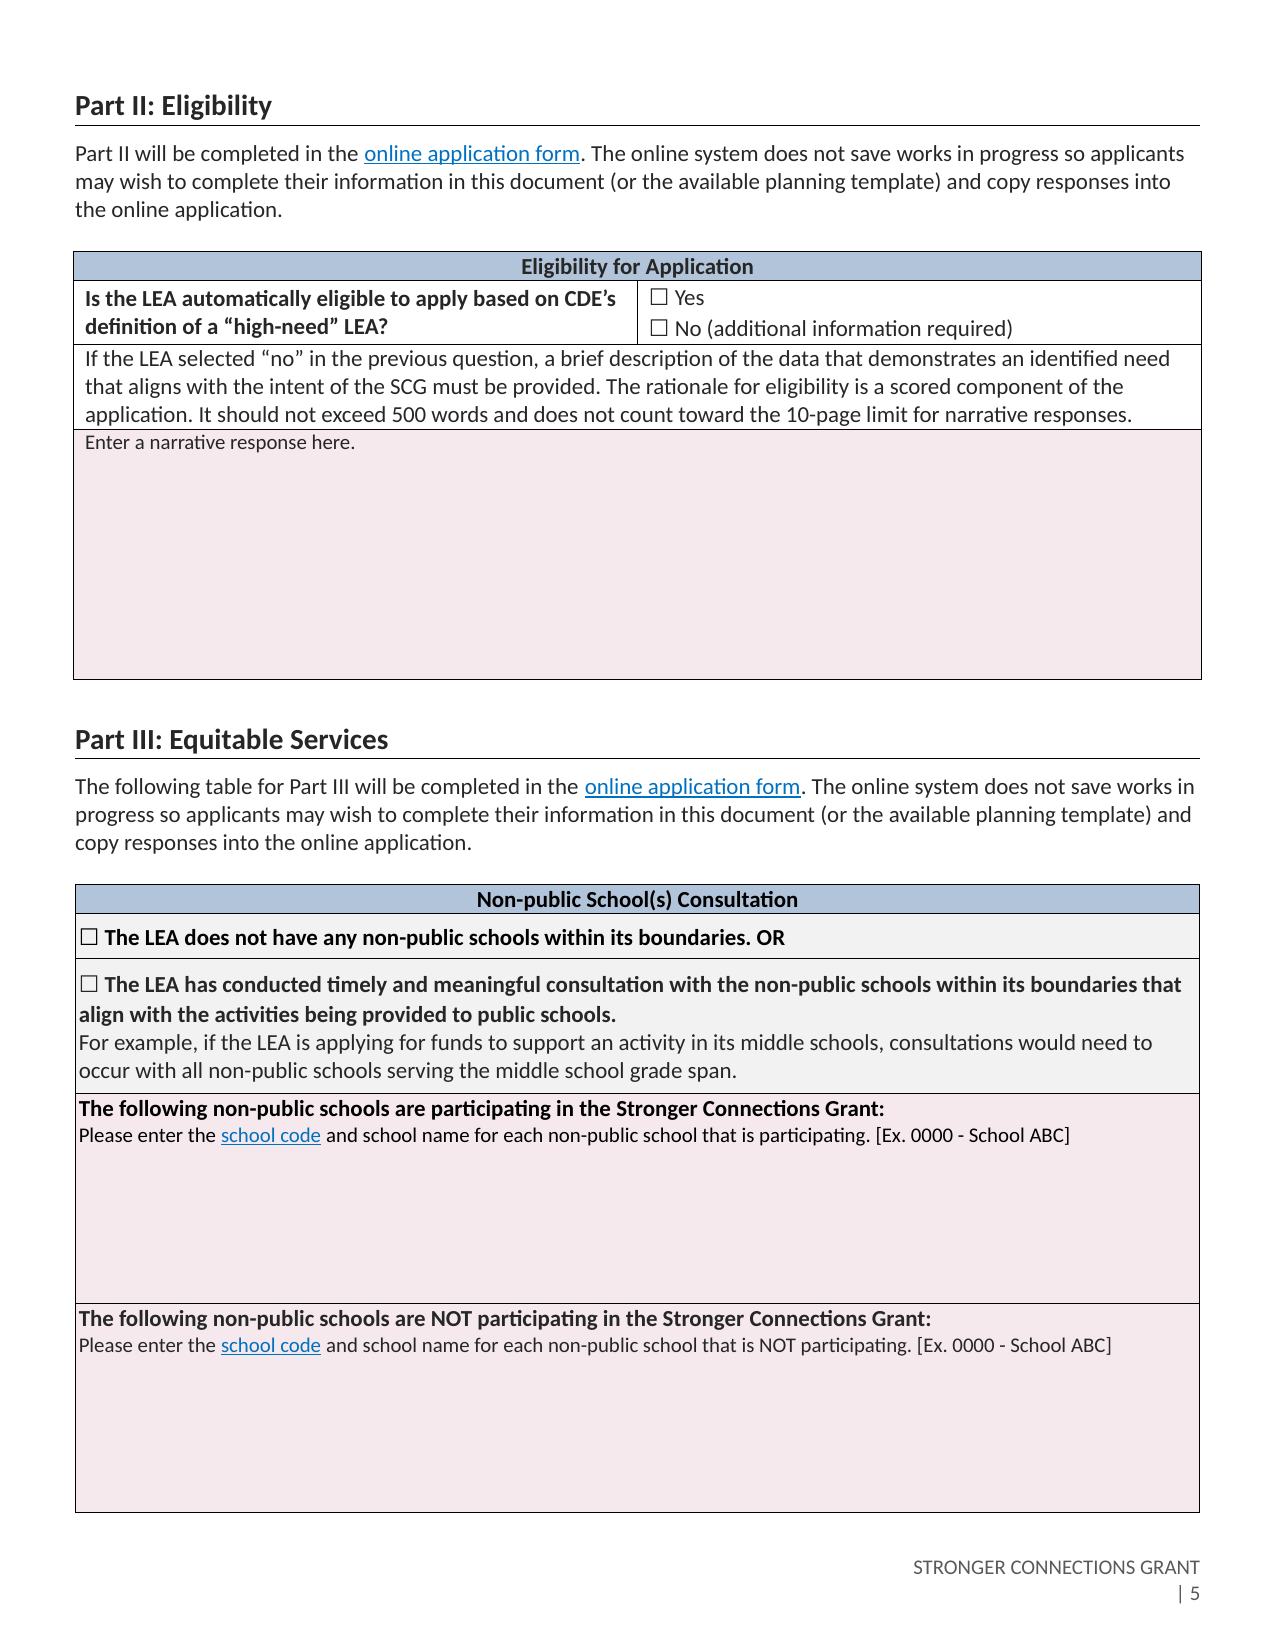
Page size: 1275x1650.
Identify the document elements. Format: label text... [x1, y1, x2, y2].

subtitle Part II: Eligibility [75, 87, 1200, 125]
table_cell The LEA has conducted timely and meaningful consultation with the non-public schools within its boundaries that align with the activities being provided to public schools. For example, if the LEA is applying for funds to support an activity in its middle schools, consultations would need to occur with all non-public schools serving the middle school grade span. [76, 959, 1199, 1093]
table_cell Enter a narrative response here. [74, 430, 1201, 679]
table_cell The following non-public schools are NOT participating in the Stronger Connections Grant: Please enter the school code and school name for each non-public school that is NOT participating. [Ex. 0000 - School ABC] [76, 1304, 1199, 1512]
text Part II will be completed in the online application form. The online system does not save works in progress so applicants may wish to complete their information in this document (or the available planning template) and copy responses into the online application. [75, 139, 1200, 223]
text The following table for Part III will be completed in the online application form. The online system does not save works in progress so applicants may wish to complete their information in this document (or the available planning template) and copy responses into the online application. [75, 772, 1200, 856]
table_cell The following non-public schools are participating in the Stronger Connections Grant: Please enter the school code and school name for each non-public school that is participating. [Ex. 0000 - School ABC] [76, 1094, 1199, 1303]
table_header Eligibility for Application [74, 252, 1201, 280]
table_cell If the LEA selected “no” in the previous question, a brief description of the data that demonstrates an identified need that aligns with the intent of the SCG must be provided. The rationale for eligibility is a scored component of the application. It should not exceed 500 words and does not count toward the 10-page limit for narrative responses. [74, 345, 1201, 428]
subtitle Part III: Equitable Services [75, 721, 1200, 758]
table_cell Is the LEA automatically eligible to apply based on CDE’s definition of a “high-need” LEA? [74, 281, 637, 343]
table_cell Yes No (additional information required) [638, 281, 1201, 343]
table_header Non-public School(s) Consultation [76, 885, 1199, 913]
table_cell The LEA does not have any non-public schools within its boundaries. OR [76, 914, 1199, 958]
